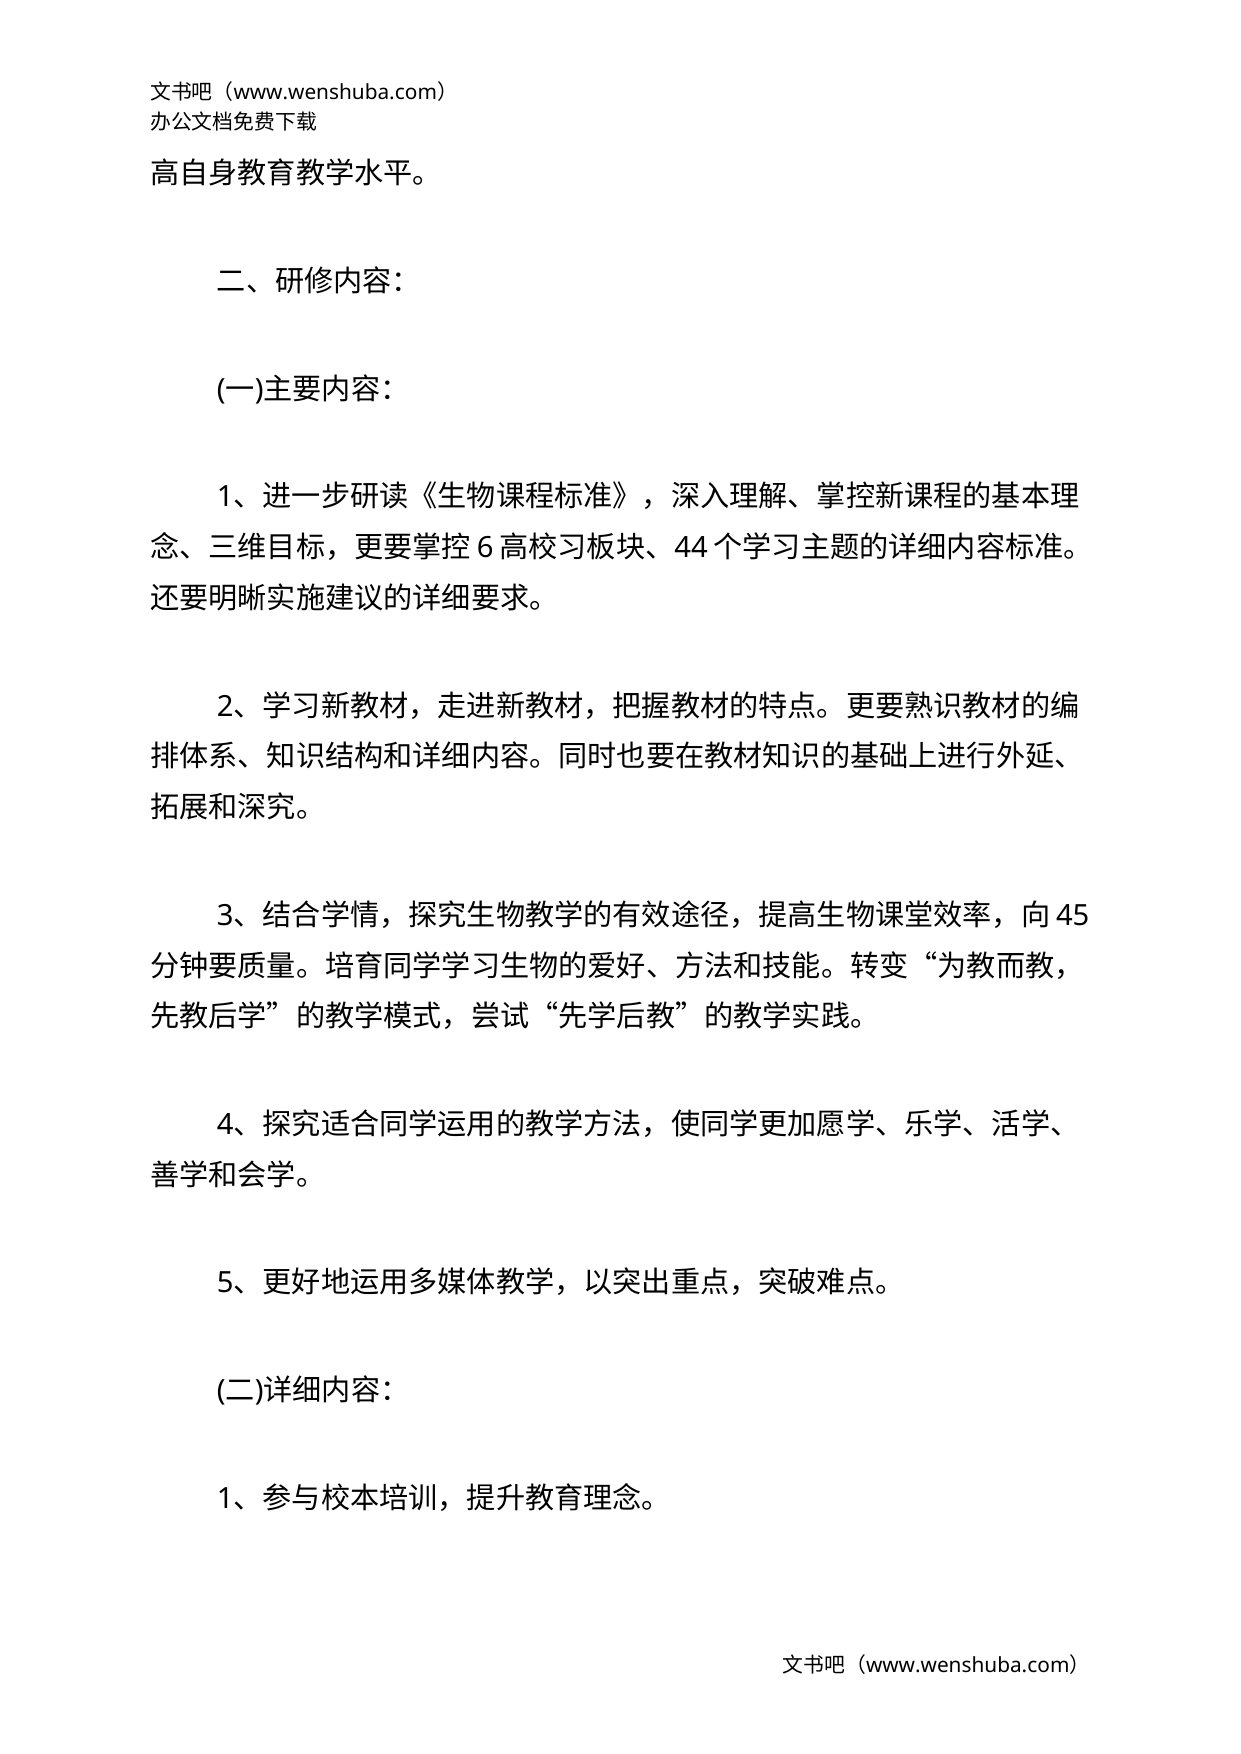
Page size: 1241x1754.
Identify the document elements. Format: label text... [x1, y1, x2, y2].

text 二、研修内容： [150, 258, 1090, 300]
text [150, 150, 1090, 192]
text (二)详细内容： [150, 1367, 1090, 1409]
text 4、探究适合同学运用的教学方法，使同学更加愿学、乐学、活学、善学和会学。 [150, 1101, 1090, 1194]
text (一)主要内容： [150, 365, 1090, 408]
text 1、进一步研读《生物课程标准》，深入理解、掌控新课程的基本理念、三维目标，更要掌控6高校习板块、44个学习主题的详细内容标准。还要明晰实施建议的详细要求。 [150, 473, 1090, 617]
text 2、学习新教材，走进新教材，把握教材的特点。更要熟识教材的编排体系、知识结构和详细内容。同时也要在教材知识的基础上进行外延、拓展和深究。 [150, 682, 1090, 826]
text 1、参与校本培训，提升教育理念。 [150, 1474, 1090, 1517]
text 5、更好地运用多媒体教学，以突出重点，突破难点。 [150, 1259, 1090, 1301]
text 3、结合学情，探究生物教学的有效途径，提高生物课堂效率，向45分钟要质量。培育同学学习生物的爱好、方法和技能。转变“为教而教，先教后学”的教学模式，尝试“先学后教”的教学实践。 [150, 891, 1090, 1035]
